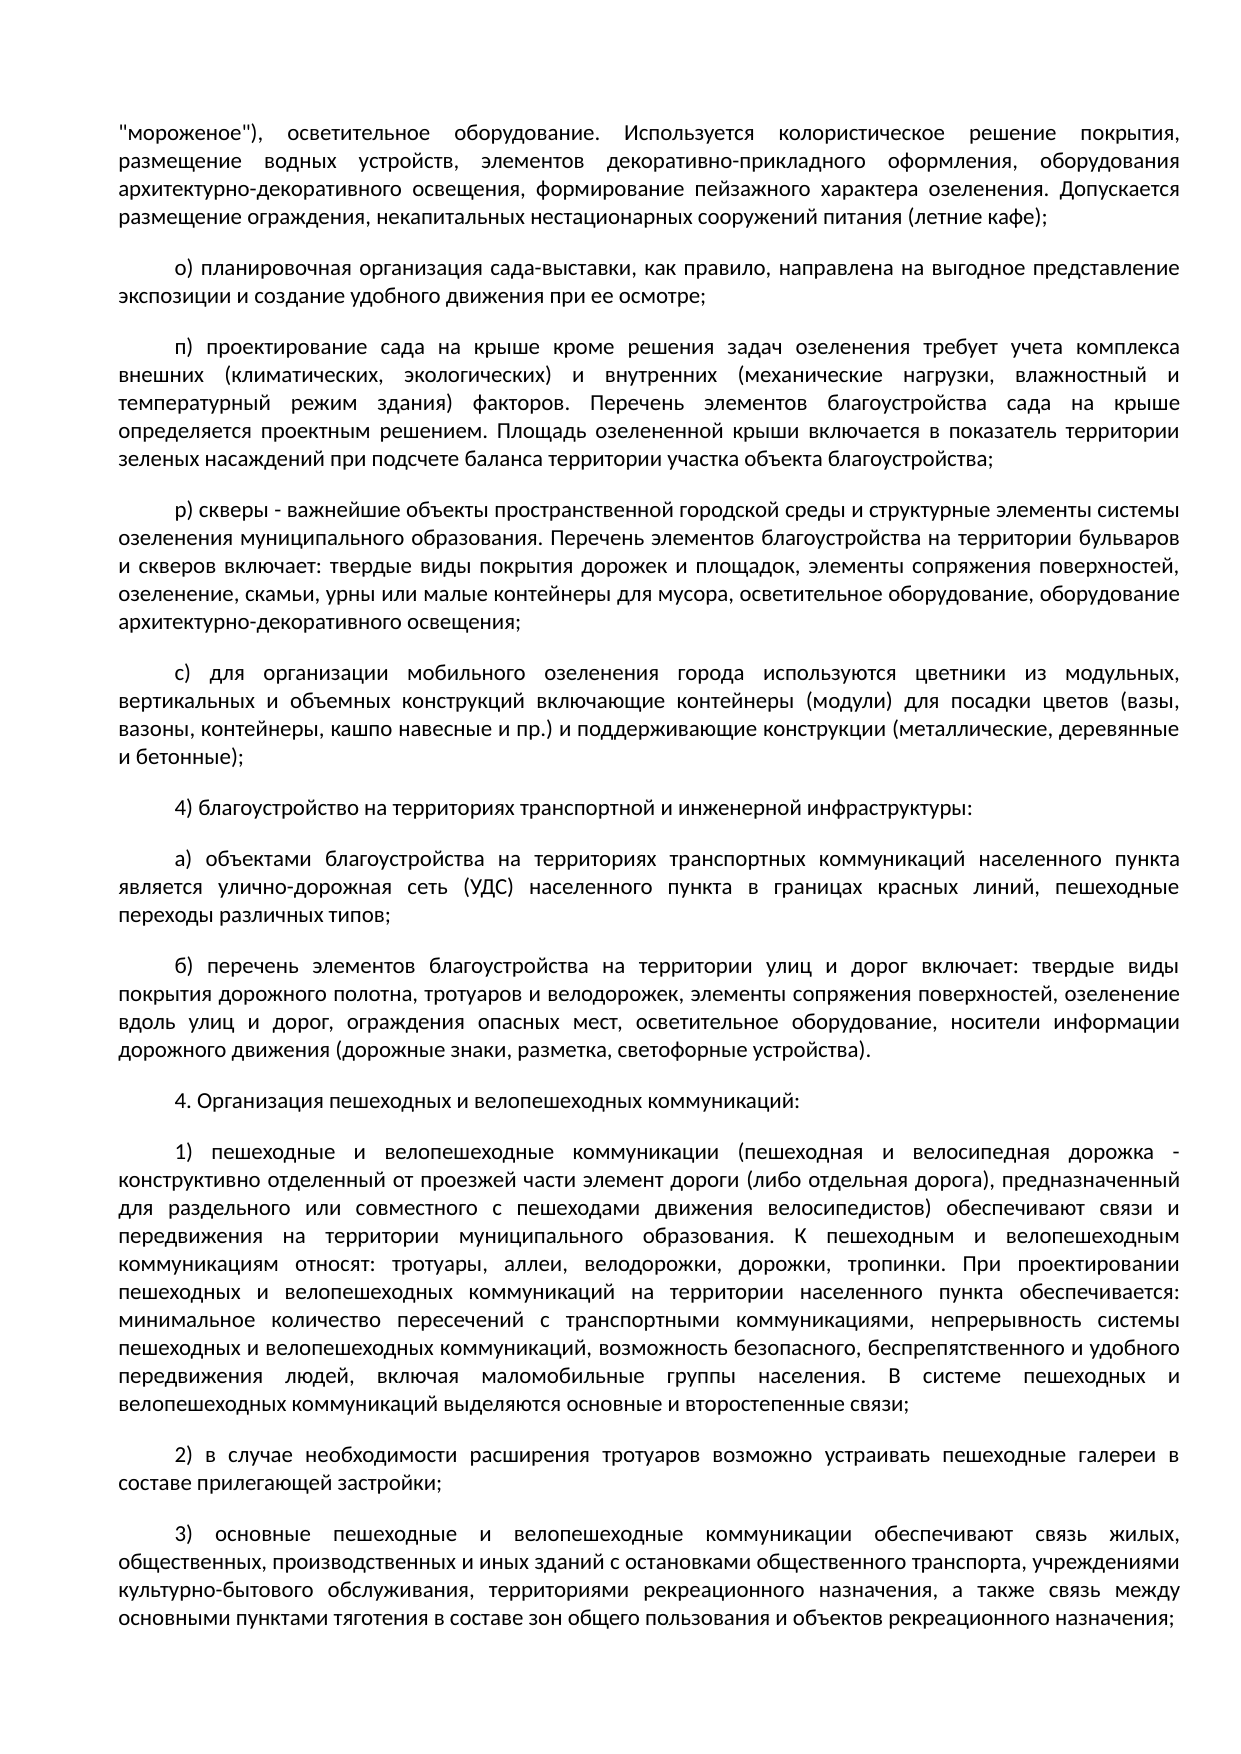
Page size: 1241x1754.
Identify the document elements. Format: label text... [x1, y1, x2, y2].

text п) проектирование сада на крыше кроме решения задач озеленения требует учета комплекса внешних (климатических, экологических) и внутренних (механические нагрузки, влажностный и температурный режим здания) факторов. Перечень элементов благоустройства сада на крыше определяется проектным решением. Площадь озелененной крыши включается в показатель территории зеленых насаждений при подсчете баланса территории участка объекта благоустройства; [118, 332, 1181, 472]
text 2) в случае необходимости расширения тротуаров возможно устраивать пешеходные галереи в составе прилегающей застройки; [118, 1440, 1181, 1496]
text 3) основные пешеходные и велопешеходные коммуникации обеспечивают связь жилых, общественных, производственных и иных зданий с остановками общественного транспорта, учреждениями культурно-бытового обслуживания, территориями рекреационного назначения, а также связь между основными пунктами тяготения в составе зон общего пользования и объектов рекреационного назначения; [118, 1519, 1181, 1631]
text б) перечень элементов благоустройства на территории улиц и дорог включает: твердые виды покрытия дорожного полотна, тротуаров и велодорожек, элементы сопряжения поверхностей, озеленение вдоль улиц и дорог, ограждения опасных мест, осветительное оборудование, носители информации дорожного движения (дорожные знаки, разметка, светофорные устройства). [118, 951, 1181, 1063]
text 4) благоустройство на территориях транспортной и инженерной инфраструктуры: [118, 793, 1181, 821]
text с) для организации мобильного озеленения города используются цветники из модульных, вертикальных и объемных конструкций включающие контейнеры (модули) для посадки цветов (вазы, вазоны, контейнеры, кашпо навесные и пр.) и поддерживающие конструкции (металлические, деревянные и бетонные); [118, 658, 1181, 770]
text о) планировочная организация сада-выставки, как правило, направлена на выгодное представление экспозиции и создание удобного движения при ее осмотре; [118, 253, 1181, 309]
text р) скверы - важнейшие объекты пространственной городской среды и структурные элементы системы озеленения муниципального образования. Перечень элементов благоустройства на территории бульваров и скверов включает: твердые виды покрытия дорожек и площадок, элементы сопряжения поверхностей, озеленение, скамьи, урны или малые контейнеры для мусора, осветительное оборудование, оборудование архитектурно-декоративного освещения; [118, 495, 1181, 635]
text 4. Организация пешеходных и велопешеходных коммуникаций: [118, 1086, 1181, 1114]
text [118, 118, 1181, 230]
text 1) пешеходные и велопешеходные коммуникации (пешеходная и велосипедная дорожка - конструктивно отделенный от проезжей части элемент дороги (либо отдельная дорога), предназначенный для раздельного или совместного с пешеходами движения велосипедистов) обеспечивают связи и передвижения на территории муниципального образования. К пешеходным и велопешеходным коммуникациям относят: тротуары, аллеи, велодорожки, дорожки, тропинки. При проектировании пешеходных и велопешеходных коммуникаций на территории населенного пункта обеспечивается: минимальное количество пересечений с транспортными коммуникациями, непрерывность системы пешеходных и велопешеходных коммуникаций, возможность безопасного, беспрепятственного и удобного передвижения людей, включая маломобильные группы населения. В системе пешеходных и велопешеходных коммуникаций выделяются основные и второстепенные связи; [118, 1137, 1181, 1417]
text а) объектами благоустройства на территориях транспортных коммуникаций населенного пункта является улично-дорожная сеть (УДС) населенного пункта в границах красных линий, пешеходные переходы различных типов; [118, 844, 1181, 928]
